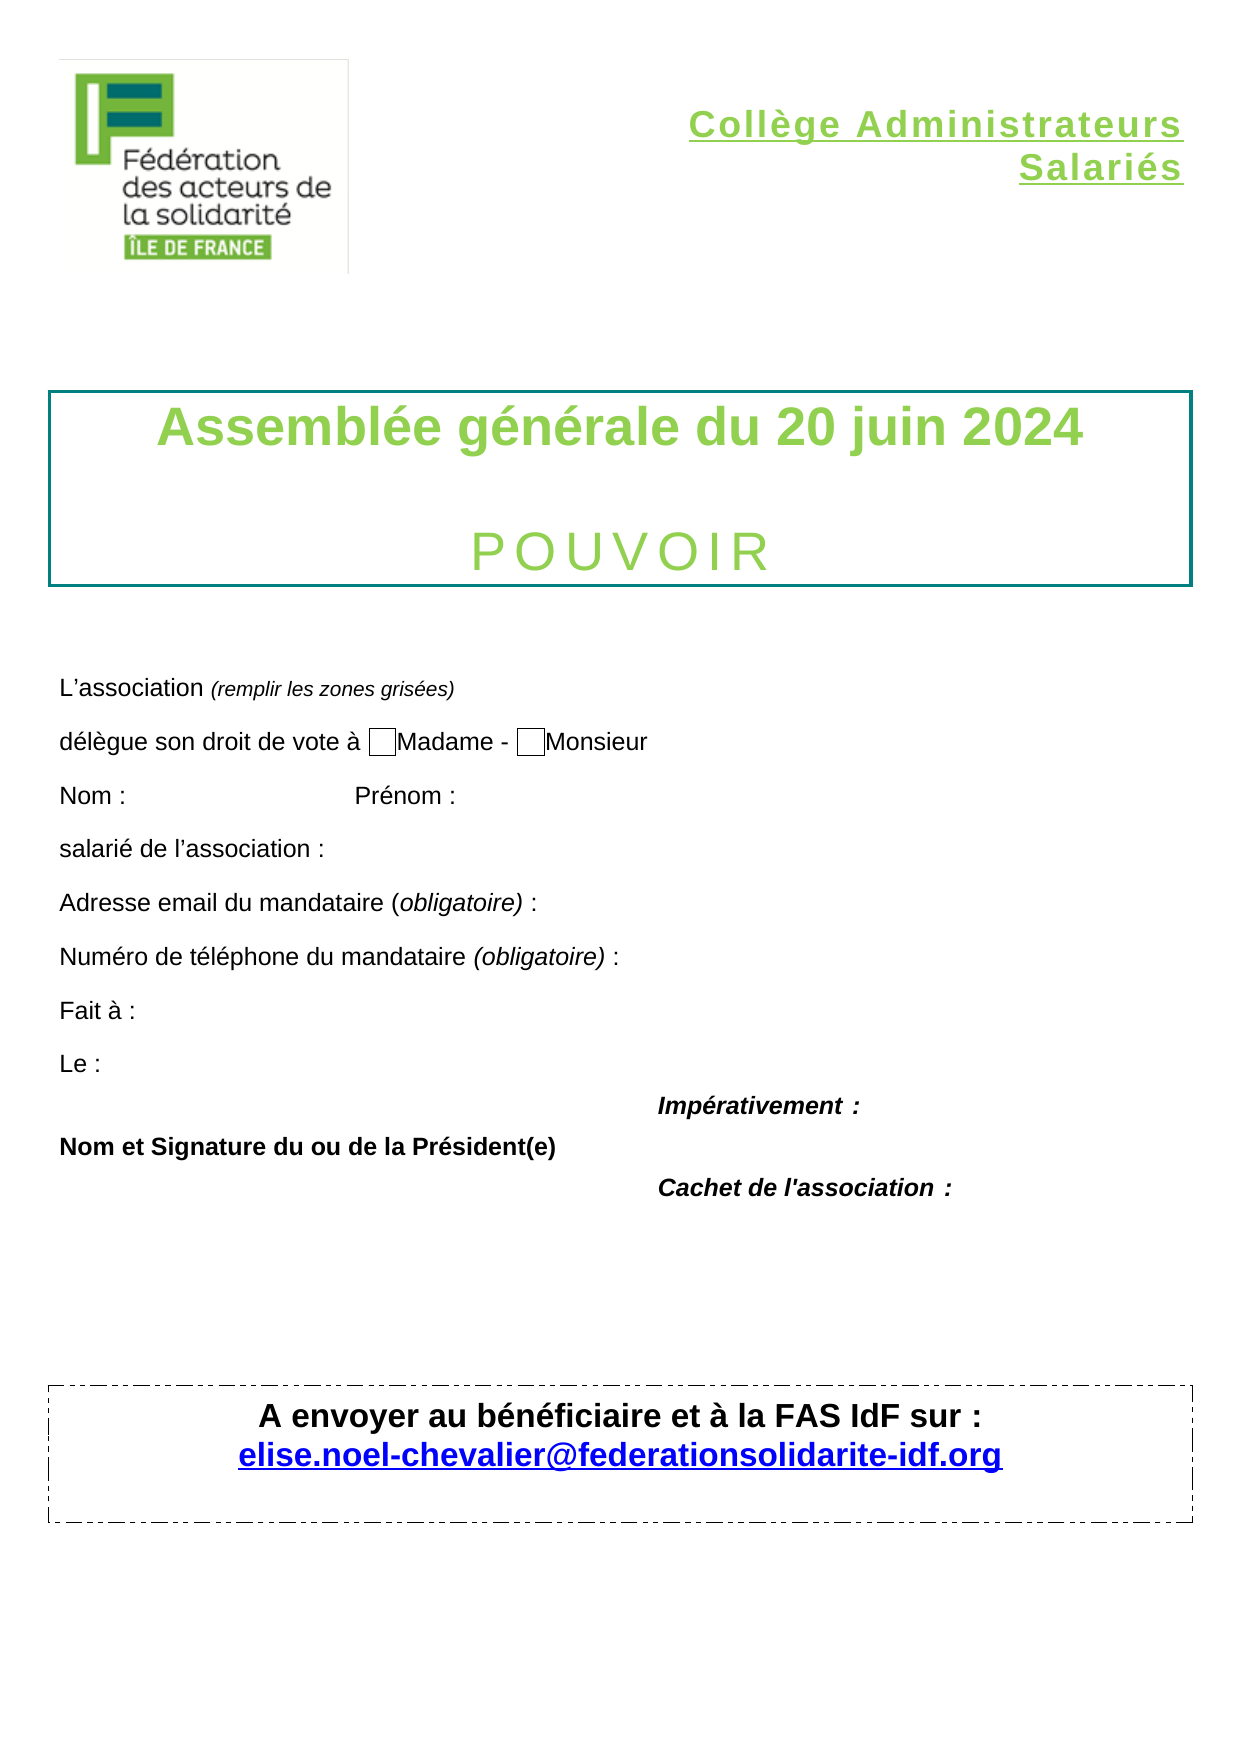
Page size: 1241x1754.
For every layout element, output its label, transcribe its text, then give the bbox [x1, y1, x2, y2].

text Nom : Prénom : [59, 781, 1181, 809]
text Adresse email du mandataire (obligatoire) : [59, 888, 1181, 917]
text Nom et Signature du ou de la Président(e) [59, 1132, 583, 1189]
subtitle Assemblée générale du 20 juin 2024 [51, 393, 1189, 457]
subtitle Collège Administrateurs [350, 102, 1181, 145]
text A envoyer au bénéficiaire et à la FAS IdF sur : [48, 1385, 1193, 1435]
picture [59, 59, 350, 274]
text Cachet de l'association : [658, 1173, 1181, 1202]
text L’association (remplir les zones grisées) [59, 673, 1181, 702]
text délègue son droit de vote à Madame - Monsieur [59, 727, 1181, 756]
text elise.noel-chevalier@federationsolidarite-idf.org [59, 1435, 1181, 1473]
text Numéro de téléphone du mandataire (obligatoire) : [59, 942, 1181, 971]
text Salariés [350, 145, 1181, 188]
text Impérativement : [658, 1091, 1181, 1119]
text POUVOIR [51, 514, 1189, 584]
text Le : [59, 1049, 1181, 1078]
text Fait à : [59, 996, 1181, 1024]
text salarié de l’association : [59, 834, 1181, 863]
